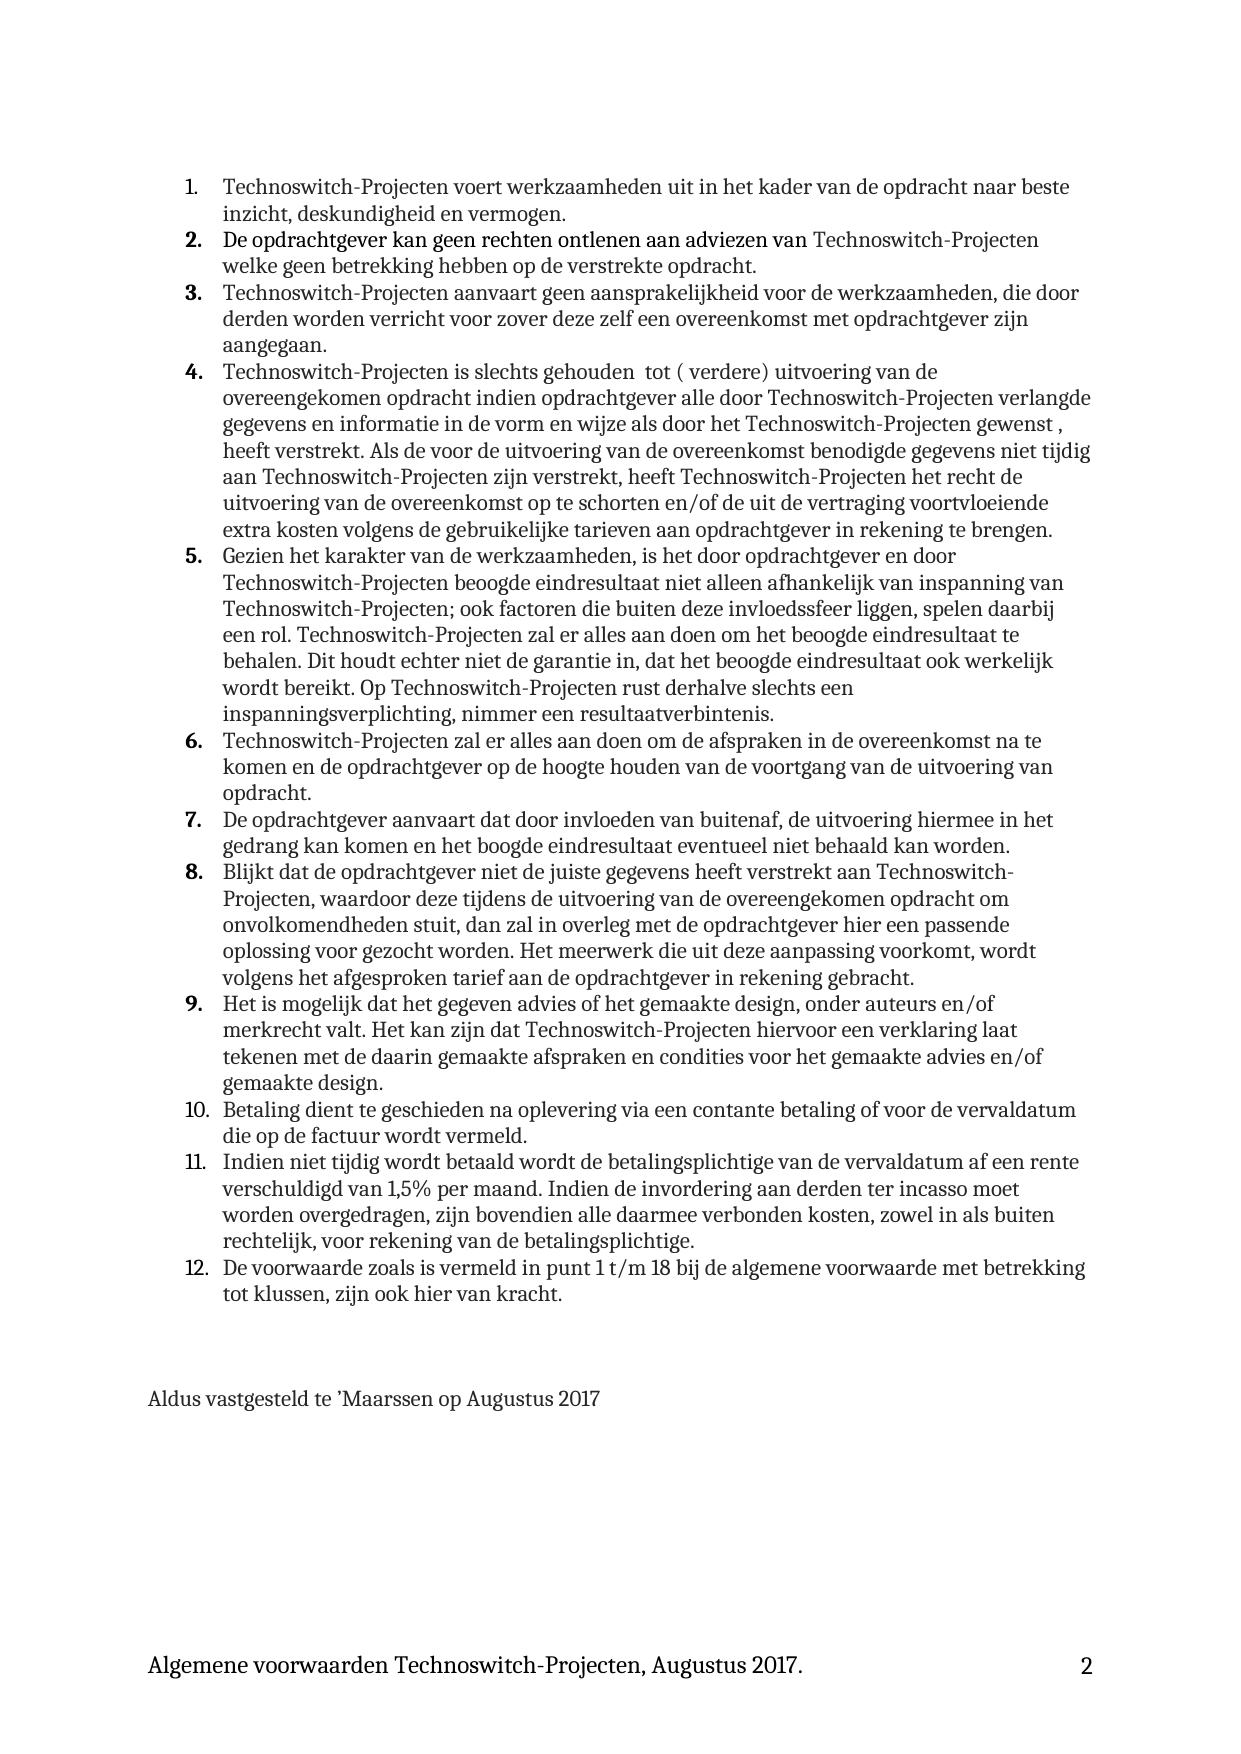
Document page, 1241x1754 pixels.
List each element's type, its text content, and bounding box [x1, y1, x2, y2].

text Aldus vastgesteld te ’Maarssen op Augustus 2017 [148, 1386, 1093, 1413]
list De opdrachtgever aanvaart dat door invloeden van buitenaf, de uitvoering hiermee in het gedrang kan komen en het boogde eindresultaat eventueel niet behaald kan worden. [185, 806, 1093, 859]
list Betaling dient te geschieden na oplevering via een contante betaling of voor de vervaldatum die op de factuur wordt vermeld. [185, 1096, 1093, 1149]
list Het is mogelijk dat het gegeven advies of het gemaakte design, onder auteurs en/of merkrecht valt. Het kan zijn dat Technoswitch-Projecten hiervoor een verklaring laat tekenen met de daarin gemaakte afspraken en condities voor het gemaakte advies en/of gemaakte design. [185, 991, 1093, 1096]
list Indien niet tijdig wordt betaald wordt de betalingsplichtige van de vervaldatum af een rente verschuldigd van 1,5% per maand. Indien de invordering aan derden ter incasso moet worden overgedragen, zijn bovendien alle daarmee verbonden kosten, zowel in als buiten rechtelijk, voor rekening van de betalingsplichtige. [185, 1149, 1093, 1254]
list De opdrachtgever kan geen rechten ontlenen aan adviezen van Technoswitch-Projecten welke geen betrekking hebben op de verstrekte opdracht. [185, 227, 1093, 279]
list De voorwaarde zoals is vermeld in punt 1 t/m 18 bij de algemene voorwaarde met betrekking tot klussen, zijn ook hier van kracht. [185, 1254, 1093, 1307]
list Technoswitch-Projecten is slechts gehouden tot ( verdere) uitvoering van de overeengekomen opdracht indien opdrachtgever alle door Technoswitch-Projecten verlangde gegevens en informatie in de vorm en wijze als door het Technoswitch-Projecten gewenst , heeft verstrekt. Als de voor de uitvoering van de overeenkomst benodigde gegevens niet tijdig aan Technoswitch-Projecten zijn verstrekt, heeft Technoswitch-Projecten het recht de uitvoering van de overeenkomst op te schorten en/of de uit de vertraging voortvloeiende extra kosten volgens de gebruikelijke tarieven aan opdrachtgever in rekening te brengen. [185, 358, 1093, 543]
list Blijkt dat de opdrachtgever niet de juiste gegevens heeft verstrekt aan Technoswitch-Projecten, waardoor deze tijdens de uitvoering van de overeengekomen opdracht om onvolkomendheden stuit, dan zal in overleg met de opdrachtgever hier een passende oplossing voor gezocht worden. Het meerwerk die uit deze aanpassing voorkomt, wordt volgens het afgesproken tarief aan de opdrachtgever in rekening gebracht. [185, 859, 1093, 991]
list Technoswitch-Projecten voert werkzaamheden uit in het kader van de opdracht naar beste inzicht, deskundigheid en vermogen. [185, 174, 1093, 227]
list Gezien het karakter van de werkzaamheden, is het door opdrachtgever en door Technoswitch-Projecten beoogde eindresultaat niet alleen afhankelijk van inspanning van Technoswitch-Projecten; ook factoren die buiten deze invloedssfeer liggen, spelen daarbij een rol. Technoswitch-Projecten zal er alles aan doen om het beoogde eindresultaat te behalen. Dit houdt echter niet de garantie in, dat het beoogde eindresultaat ook werkelijk wordt bereikt. Op Technoswitch-Projecten rust derhalve slechts een inspanningsverplichting, nimmer een resultaatverbintenis. [185, 543, 1093, 727]
list Technoswitch-Projecten aanvaart geen aansprakelijkheid voor de werkzaamheden, die door derden worden verricht voor zover deze zelf een overeenkomst met opdrachtgever zijn aangegaan. [185, 279, 1093, 358]
list Technoswitch-Projecten zal er alles aan doen om de afspraken in de overeenkomst na te komen en de opdrachtgever op de hoogte houden van de voortgang van de uitvoering van opdracht. [185, 727, 1093, 806]
